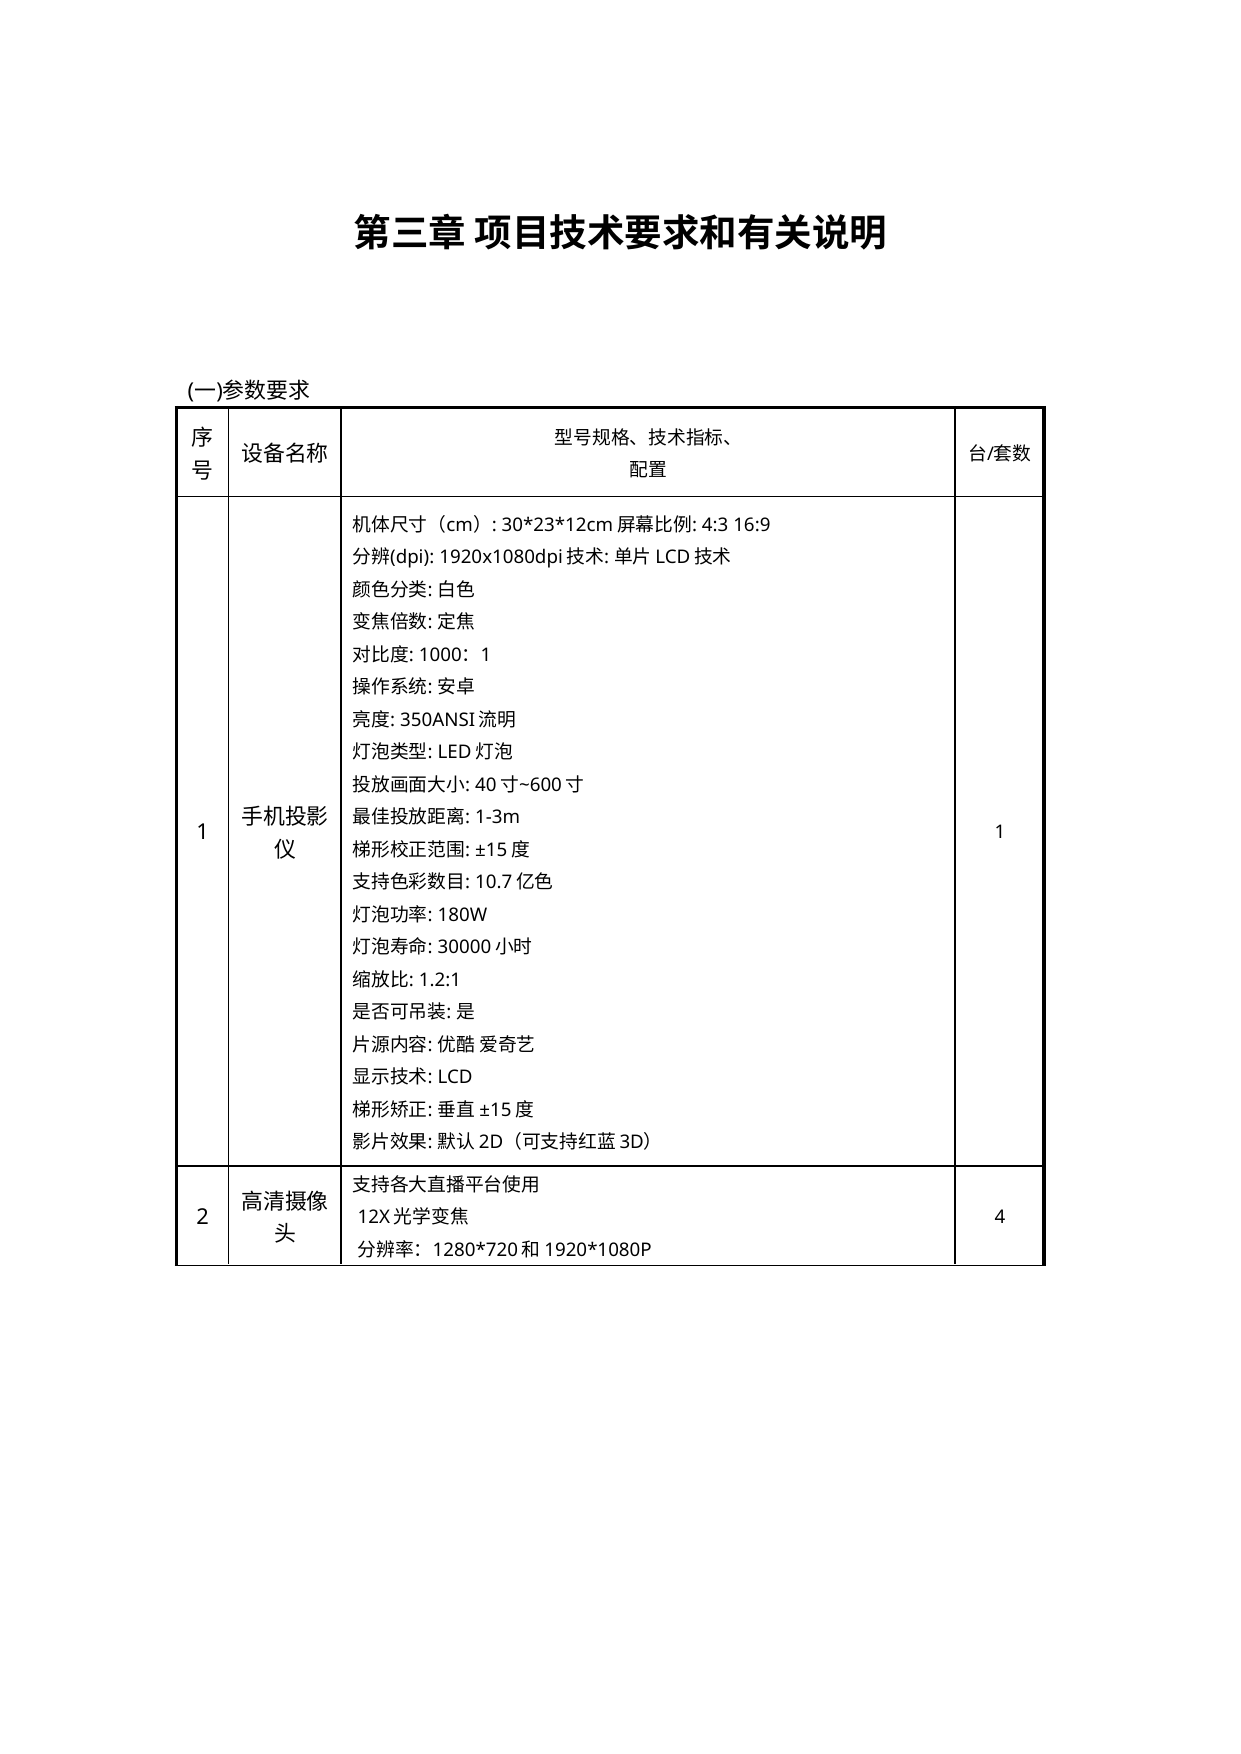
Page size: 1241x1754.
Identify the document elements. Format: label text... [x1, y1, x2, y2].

table_header 序号 [178, 409, 228, 496]
table_cell 支持各大直播平台使用 12X光学变焦 分辨率：1280*720和1920*1080P [342, 1167, 954, 1264]
table_cell 4 [956, 1167, 1042, 1264]
subtitle 第三章 项目技术要求和有关说明 [187, 197, 1053, 262]
table_header 型号规格、技术指标、 配置 [342, 409, 954, 496]
table_cell 1 [178, 497, 228, 1165]
table_header 台/套数 [956, 409, 1042, 496]
table_cell 机体尺寸（cm）: 30*23*12cm屏幕比例: 4:3 16:9 分辨(dpi): 1920x1080dpi技术: 单片LCD技术 颜色分类: 白色 变焦倍数: 定焦 对比度: 1000：1 操作系统: 安卓 亮度: 350ANSI流明 灯泡类型: LED灯泡 投放画面大小: 40寸~600寸 最佳投放距离: 1-3m 梯形校正范围: ±15度 支持色彩数目: 10.7亿色 灯泡功率: 180W 灯泡寿命: 30000小时 缩放比: 1.2:1 是否可吊装: 是 片源内容: 优酷 爱奇艺 显示技术: LCD 梯形矫正: 垂直 ±15度 影片效果: 默认2D（可支持红蓝3D） [342, 497, 954, 1165]
table_cell 高清摄像头 [229, 1167, 340, 1264]
table_cell 1 [956, 497, 1042, 1165]
table_header 设备名称 [229, 409, 340, 496]
text (一)参数要求 [187, 373, 1053, 406]
table_cell 手机投影仪 [229, 497, 340, 1165]
table_cell 2 [178, 1167, 228, 1264]
